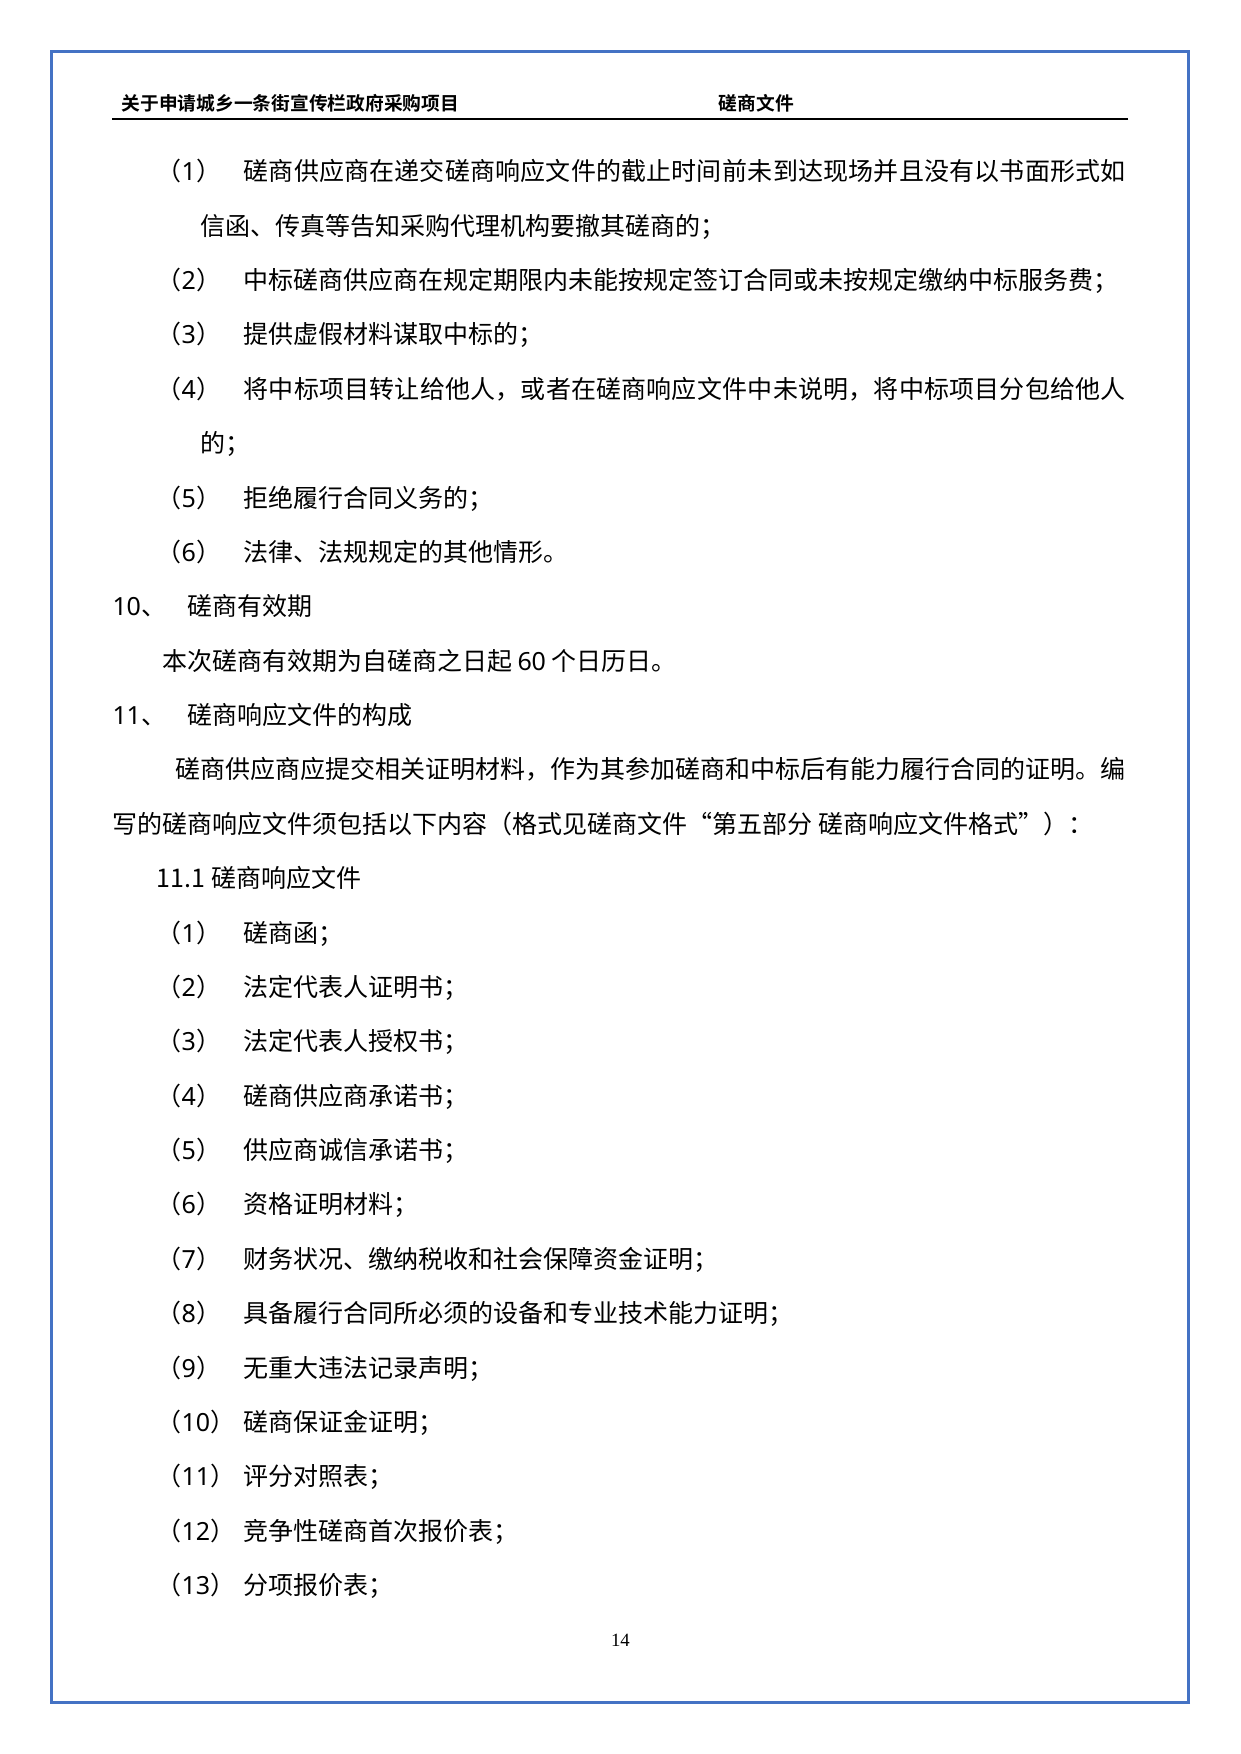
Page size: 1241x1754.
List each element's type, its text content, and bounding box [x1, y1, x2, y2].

text 本次磋商有效期为自磋商之日起60个日历日。 [112, 641, 1128, 677]
list 磋商供应商承诺书； [156, 1076, 1128, 1112]
list 提供虚假材料谋取中标的； [156, 315, 1128, 351]
list 磋商保证金证明； [156, 1402, 1128, 1439]
list 磋商函； [156, 913, 1128, 949]
list 竞争性磋商首次报价表； [156, 1511, 1128, 1547]
list 供应商诚信承诺书； [156, 1131, 1128, 1167]
list 法律、法规规定的其他情形。 [156, 532, 1128, 569]
list 具备履行合同所必须的设备和专业技术能力证明； [156, 1294, 1128, 1330]
text 11.1 磋商响应文件 [157, 859, 1128, 895]
subtitle 磋商有效期 [112, 587, 1128, 623]
list 资格证明材料； [156, 1185, 1128, 1221]
list 无重大违法记录声明； [156, 1348, 1128, 1384]
subtitle 磋商响应文件的构成 [112, 696, 1128, 732]
list 分项报价表； [156, 1566, 1128, 1602]
list 磋商供应商在递交磋商响应文件的截止时间前未到达现场并且没有以书面形式如信函、传真等告知采购代理机构要撤其磋商的； [156, 152, 1128, 242]
list 法定代表人授权书； [156, 1022, 1128, 1058]
list 将中标项目转让给他人，或者在磋商响应文件中未说明，将中标项目分包给他人的； [156, 369, 1128, 460]
list 法定代表人证明书； [156, 967, 1128, 1004]
text 磋商供应商应提交相关证明材料，作为其参加磋商和中标后有能力履行合同的证明。编写的磋商响应文件须包括以下内容（格式见磋商文件“第五部分 磋商响应文件格式”）： [112, 750, 1128, 841]
list 中标磋商供应商在规定期限内未能按规定签订合同或未按规定缴纳中标服务费； [156, 261, 1128, 297]
list 评分对照表； [156, 1457, 1128, 1493]
list 拒绝履行合同义务的； [156, 478, 1128, 514]
list 财务状况、缴纳税收和社会保障资金证明； [156, 1239, 1128, 1276]
